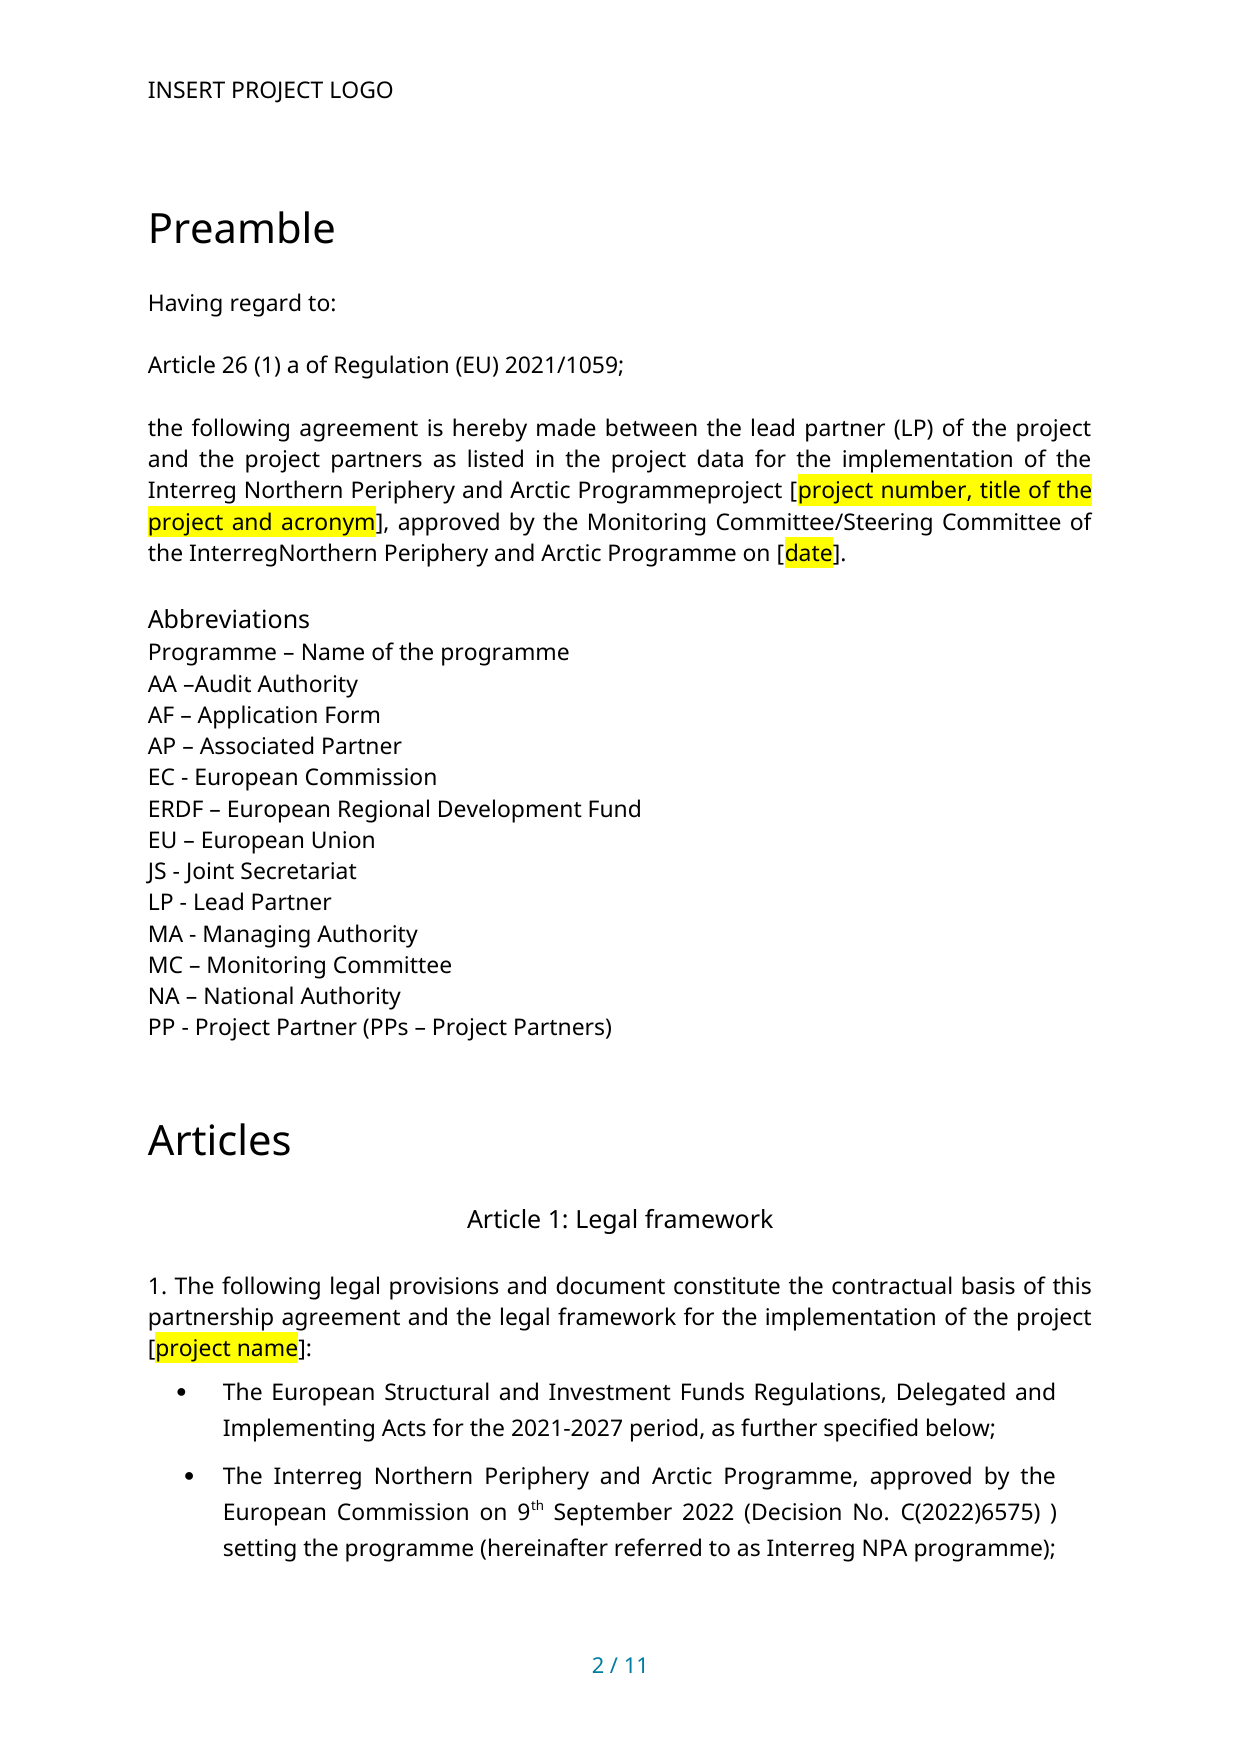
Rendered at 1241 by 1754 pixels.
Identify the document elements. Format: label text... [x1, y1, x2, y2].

text Having regard to: [148, 287, 1092, 318]
text the following agreement is hereby made between the lead partner (LP) of the project and the project partners as listed in the project data for the implementation of the Interreg Northern Periphery and Arctic Programmeproject [project number, title of the project and acronym], approved by the Monitoring Committee/Steering Committee of the InterregNorthern Periphery and Arctic Programme on [date]. [148, 412, 1092, 568]
text AF – Application Form [148, 699, 1092, 730]
text Programme – Name of the programme [148, 636, 1092, 667]
subtitle Preamble [148, 199, 1092, 256]
subtitle Article 1: Legal framework [148, 1201, 1092, 1236]
text ERDF – European Regional Development Fund [148, 792, 1092, 824]
text JS - Joint Secretariat [148, 855, 1092, 886]
text Article 26 (1) a of Regulation (EU) 2021/1059; [148, 349, 1092, 381]
list The Interreg Northern Periphery and Arctic Programme, approved by the European Commission on 9th September 2022 (Decision No. C(2022)6575) ) setting the programme (hereinafter referred to as Interreg NPA programme); [185, 1460, 1057, 1563]
text AP – Associated Partner [148, 730, 1092, 761]
text Abbreviations [148, 602, 1092, 636]
list The European Structural and Investment Funds Regulations, Delegated and Implementing Acts for the 2021-2027 period, as further specified below; [177, 1376, 1057, 1443]
text EC - European Commission [148, 761, 1092, 792]
text AA –Audit Authority [148, 667, 1092, 699]
subtitle 1. The following legal provisions and document constitute the contractual basis of this partnership agreement and the legal framework for the implementation of the project [project name]: [148, 1269, 1092, 1363]
text MC – Monitoring Committee [148, 949, 1092, 980]
text LP - Lead Partner [148, 886, 1092, 917]
text NA – National Authority [148, 980, 1092, 1011]
text EU – European Union [148, 824, 1092, 855]
text PP - Project Partner (PPs – Project Partners) [148, 1011, 1092, 1042]
subtitle Articles [148, 1111, 1092, 1167]
text MA - Managing Authority [148, 917, 1092, 949]
